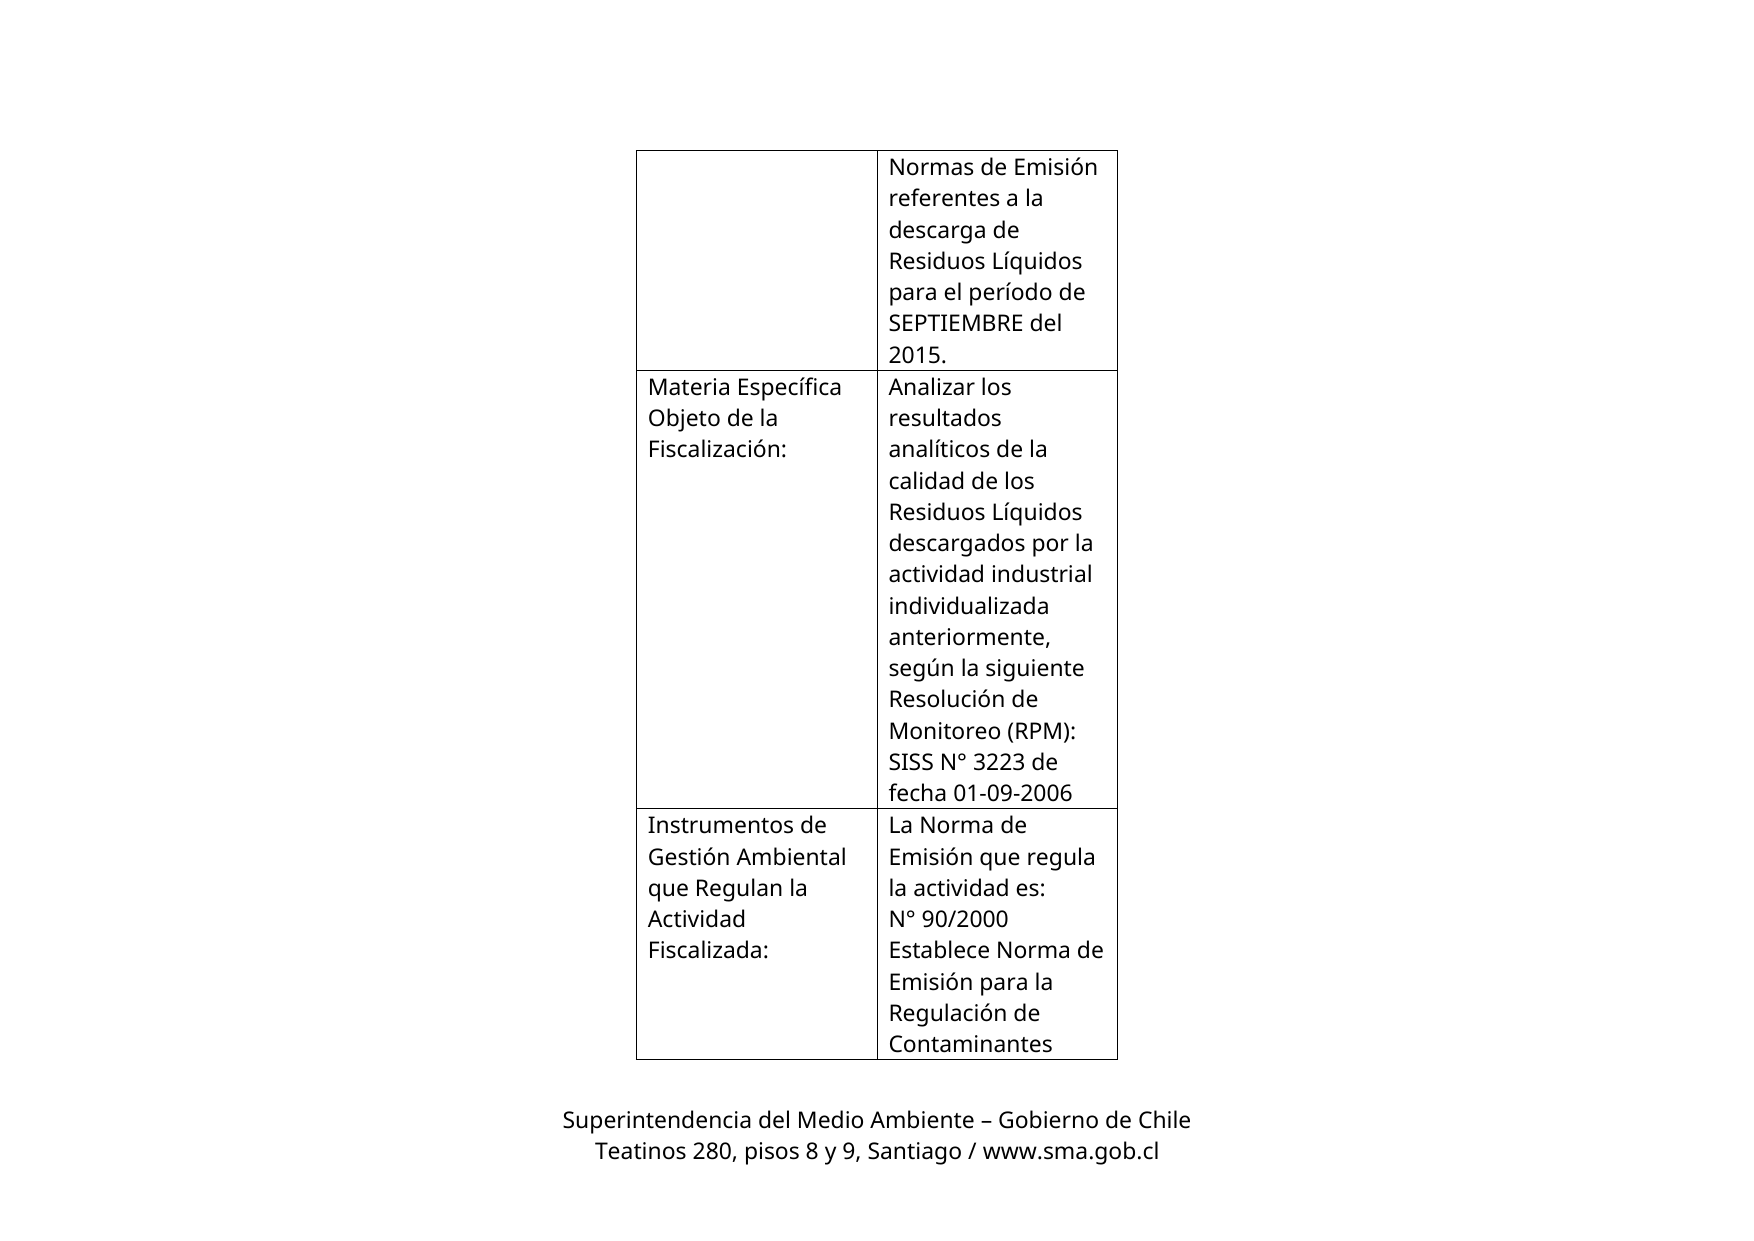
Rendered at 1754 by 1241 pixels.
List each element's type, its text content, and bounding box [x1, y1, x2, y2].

table_cell Analizar los resultados analíticos de la calidad de los Residuos Líquidos descargados por la actividad industrial individualizada anteriormente, según la siguiente Resolución de Monitoreo (RPM): SISS N° 3223 de fecha 01-09-2006 [878, 371, 1117, 808]
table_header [637, 151, 877, 370]
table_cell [878, 809, 1117, 1059]
table_cell Materia Específica Objeto de la Fiscalización: [637, 371, 877, 808]
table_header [878, 151, 1117, 370]
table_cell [637, 809, 877, 1059]
